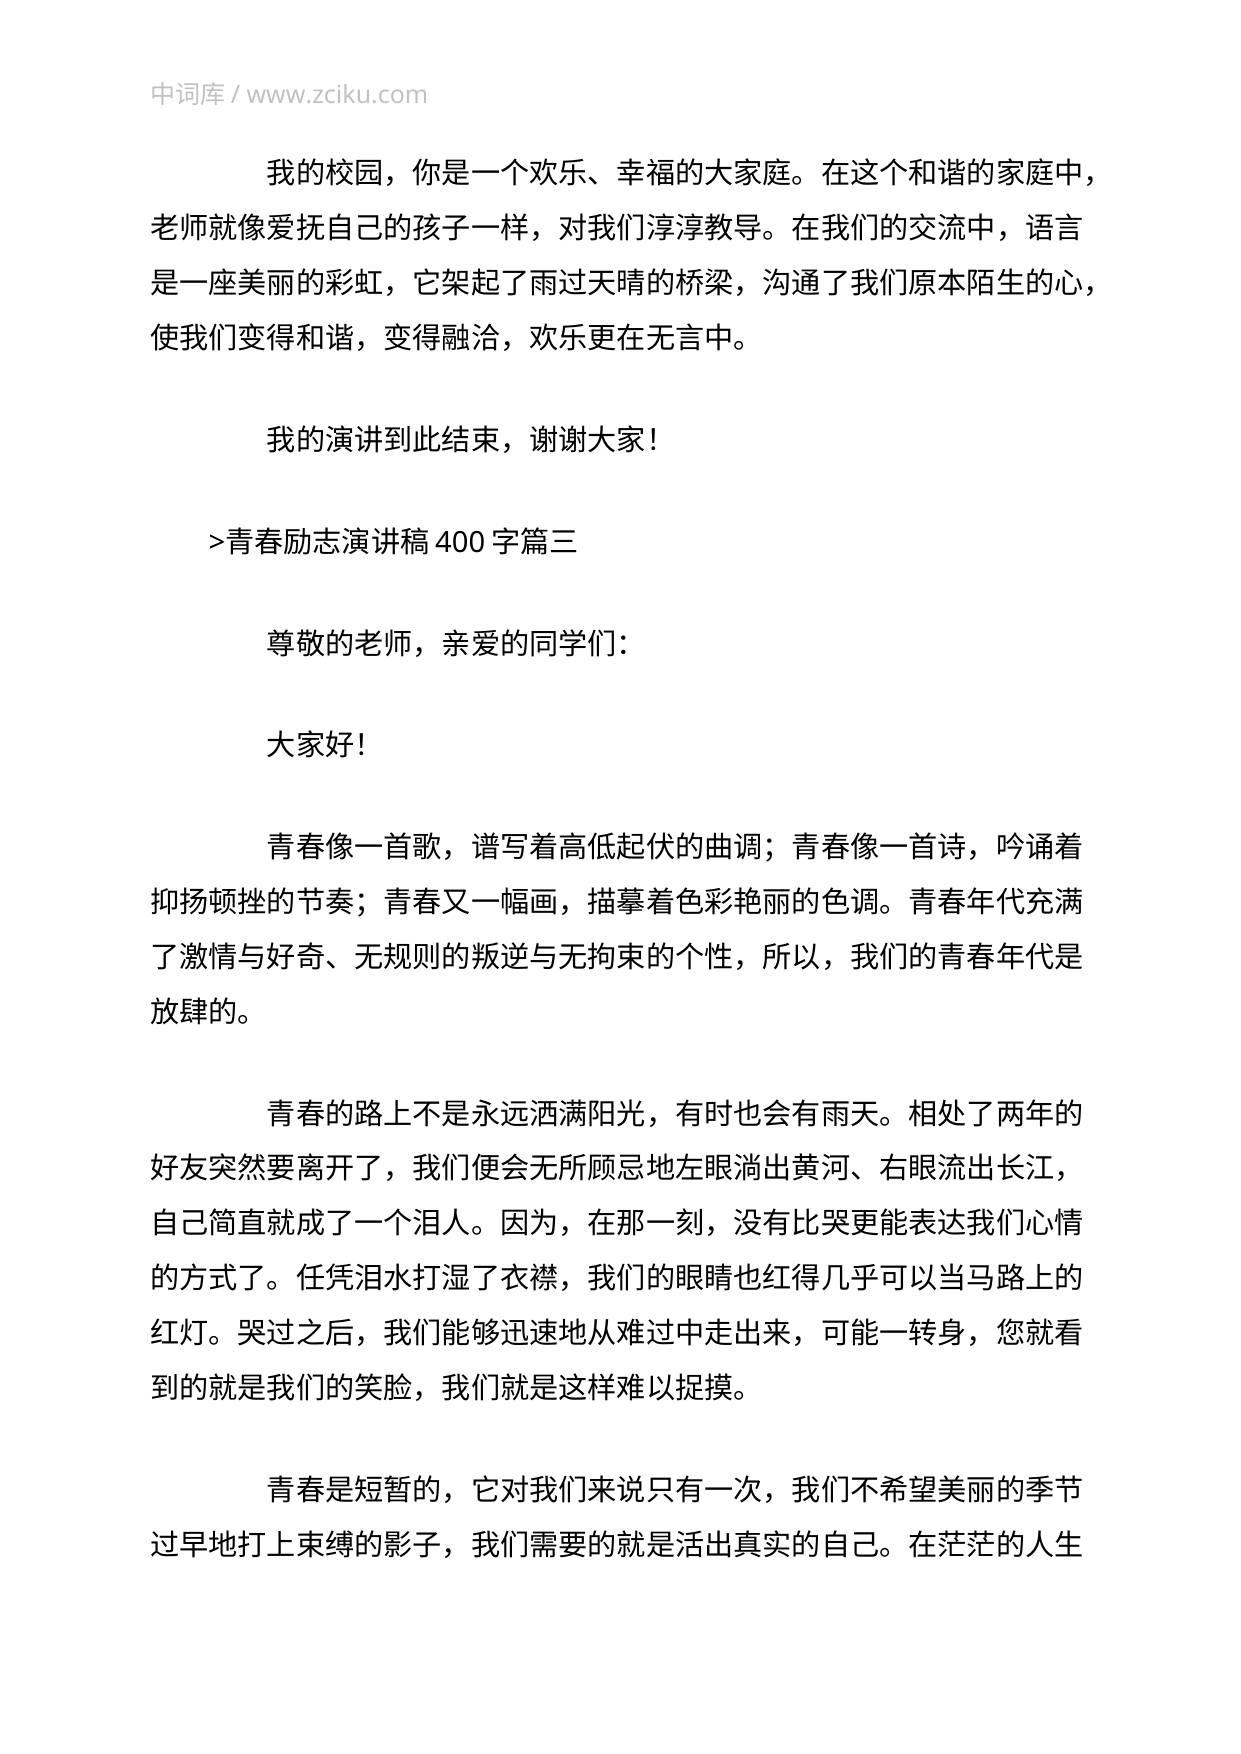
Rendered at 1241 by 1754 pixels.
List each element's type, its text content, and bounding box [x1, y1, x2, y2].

text 青春的路上不是永远洒满阳光，有时也会有雨天。相处了两年的好友突然要离开了，我们便会无所顾忌地左眼淌出黄河、右眼流出长江，自己简直就成了一个泪人。因为，在那一刻，没有比哭更能表达我们心情的方式了。任凭泪水打湿了衣襟，我们的眼睛也红得几乎可以当马路上的红灯。哭过之后，我们能够迅速地从难过中走出来，可能一转身，您就看到的就是我们的笑脸，我们就是这样难以捉摸。 [150, 1090, 1090, 1407]
text 大家好！ [150, 722, 1090, 764]
text 我的演讲到此结束，谢谢大家！ [150, 416, 1090, 459]
text 青春像一首歌，谱写着高低起伏的曲调；青春像一首诗，吟诵着抑扬顿挫的节奏；青春又一幅画，描摹着色彩艳丽的色调。青春年代充满了激情与好奇、无规则的叛逆与无拘束的个性，所以，我们的青春年代是放肆的。 [150, 824, 1090, 1031]
text 我的校园，你是一个欢乐、幸福的大家庭。在这个和谐的家庭中，老师就像爱抚自己的孩子一样，对我们淳淳教导。在我们的交流中，语言是一座美丽的彩虹，它架起了雨过天晴的桥梁，沟通了我们原本陌生的心，使我们变得和谐，变得融洽，欢乐更在无言中。 [150, 150, 1090, 357]
text >青春励志演讲稿400字篇三 [150, 518, 1090, 561]
text 尊敬的老师，亲爱的同学们： [150, 620, 1090, 662]
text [150, 1466, 1090, 1564]
